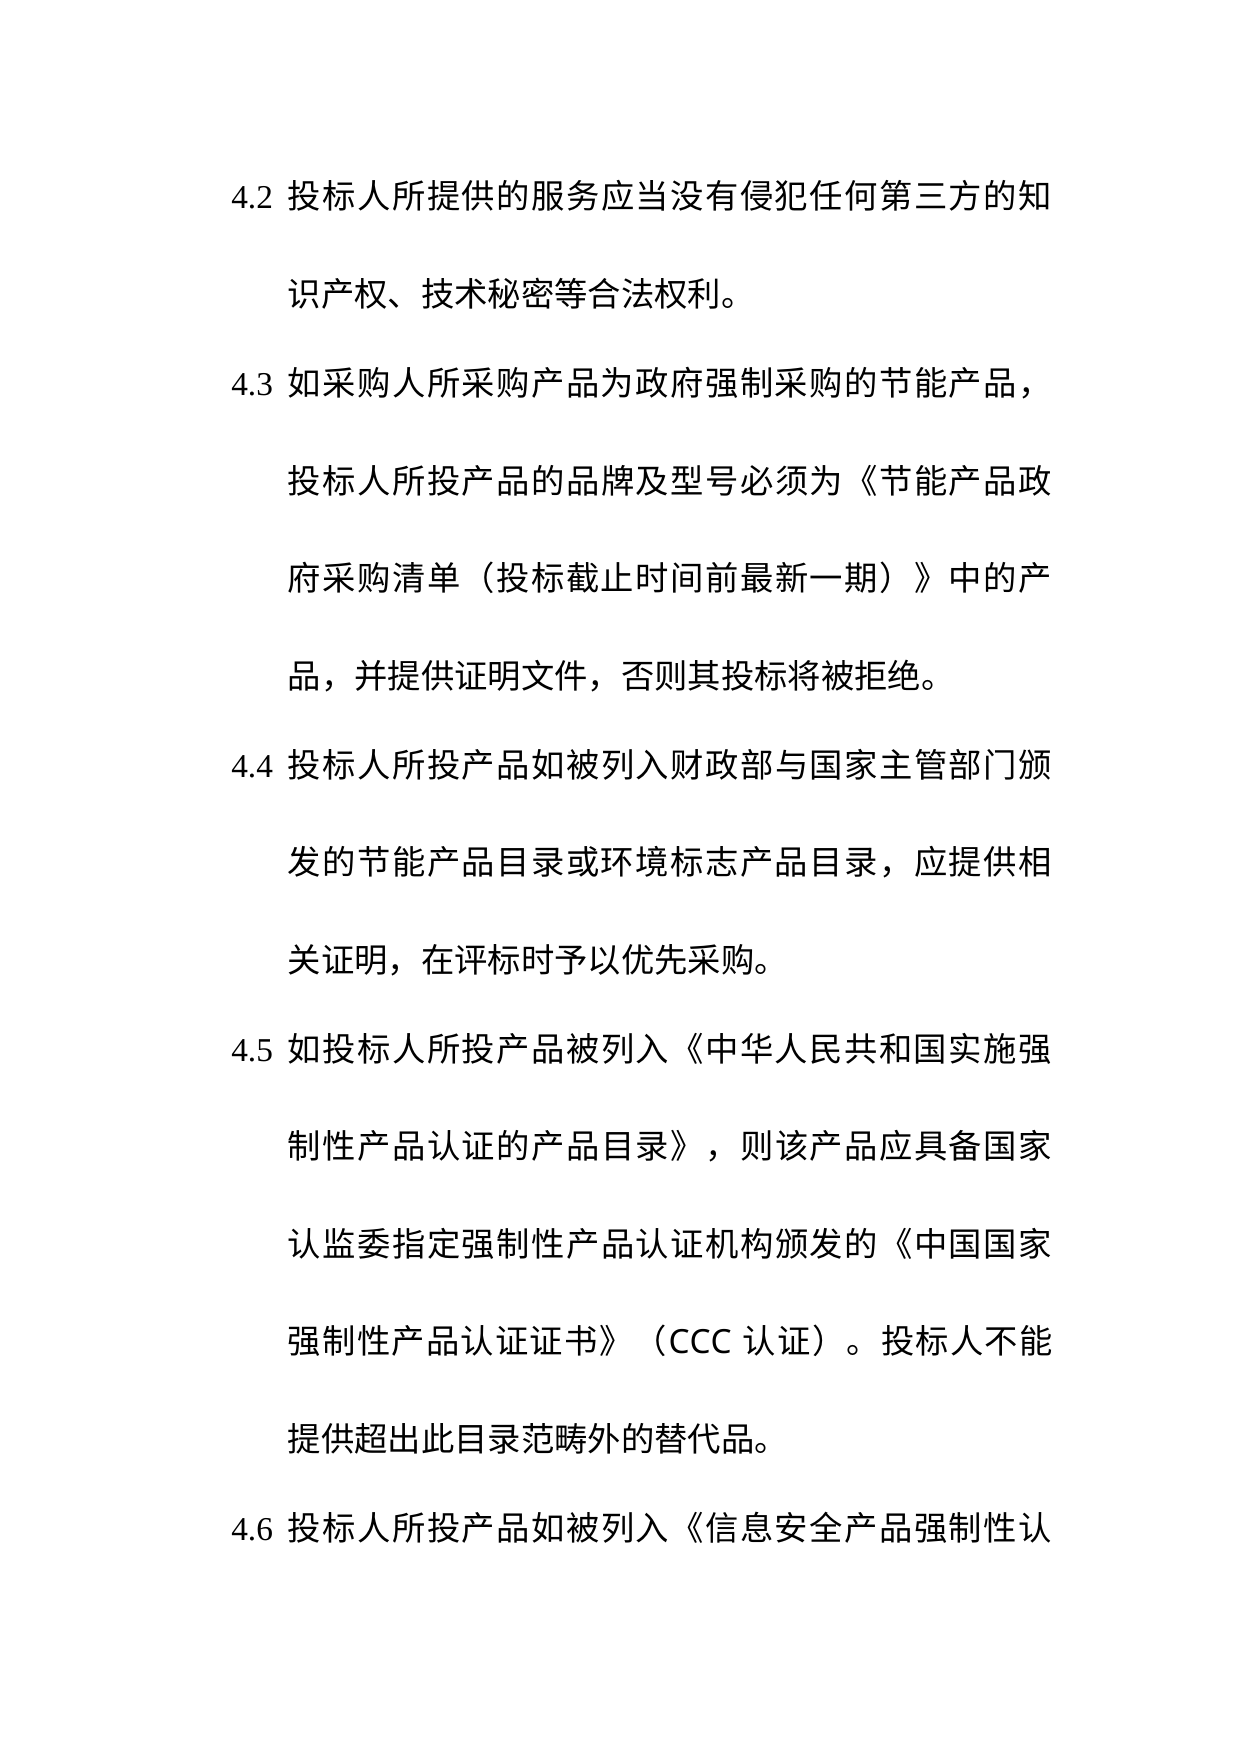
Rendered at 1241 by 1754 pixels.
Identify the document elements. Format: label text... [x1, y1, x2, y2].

list 如采购人所采购产品为政府强制采购的节能产品，投标人所投产品的品牌及型号必须为《节能产品政府采购清单（投标截止时间前最新一期）》中的产品，并提供证明文件，否则其投标将被拒绝。 [231, 348, 1053, 706]
list 投标人所投产品如被列入财政部与国家主管部门颁发的节能产品目录或环境标志产品目录，应提供相关证明，在评标时予以优先采购。 [231, 730, 1053, 990]
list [231, 1493, 1053, 1558]
list 投标人所提供的服务应当没有侵犯任何第三方的知识产权、技术秘密等合法权利。 [231, 162, 1053, 324]
list 如投标人所投产品被列入《中华人民共和国实施强制性产品认证的产品目录》，则该产品应具备国家认监委指定强制性产品认证机构颁发的《中国国家强制性产品认证证书》（CCC 认证）。投标人不能提供超出此目录范畴外的替代品。 [231, 1014, 1053, 1469]
